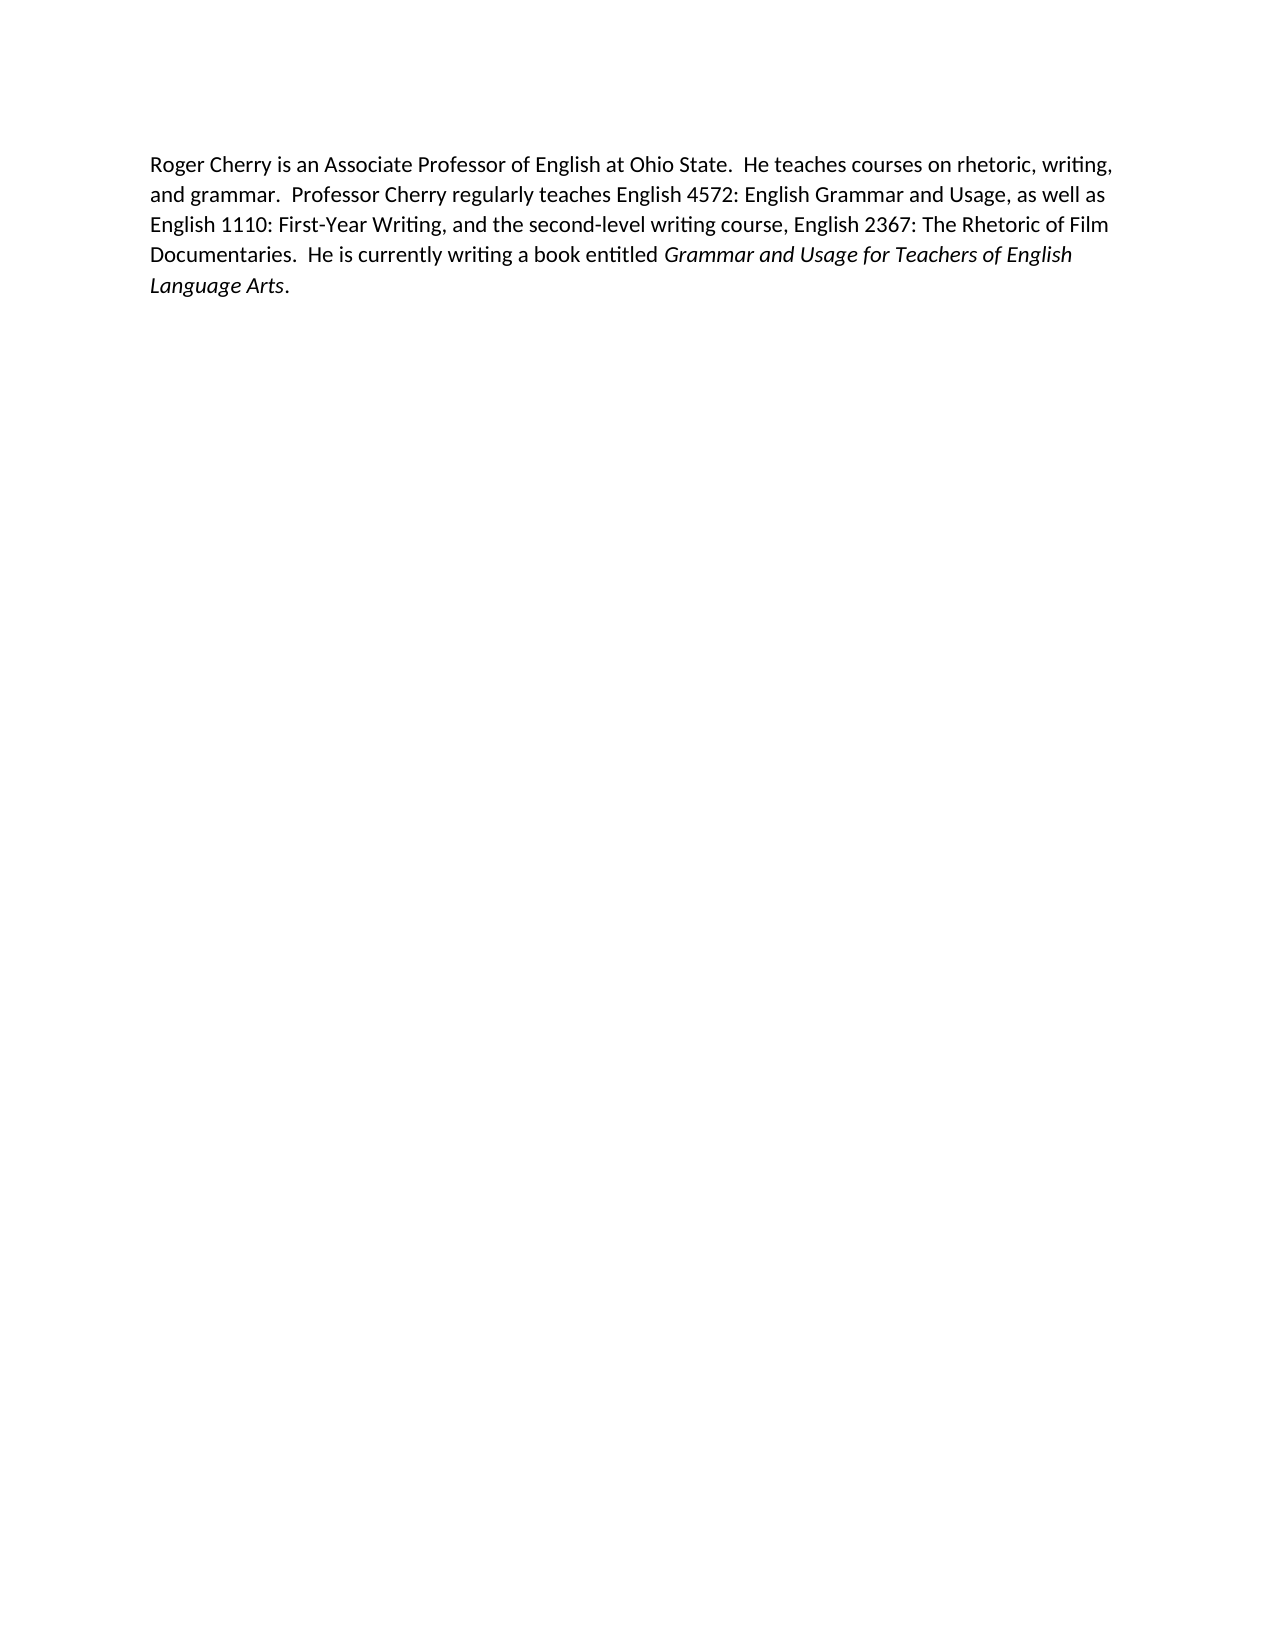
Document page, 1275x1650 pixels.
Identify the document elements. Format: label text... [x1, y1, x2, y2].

text Roger Cherry is an Associate Professor of English at Ohio State. He teaches courses on rhetoric, writing, and grammar. Professor Cherry regularly teaches English 4572: English Grammar and Usage, as well as English 1110: First-Year Writing, and the second-level writing course, English 2367: The Rhetoric of Film Documentaries. He is currently writing a book entitled Grammar and Usage for Teachers of English Language Arts. [150, 150, 1125, 299]
